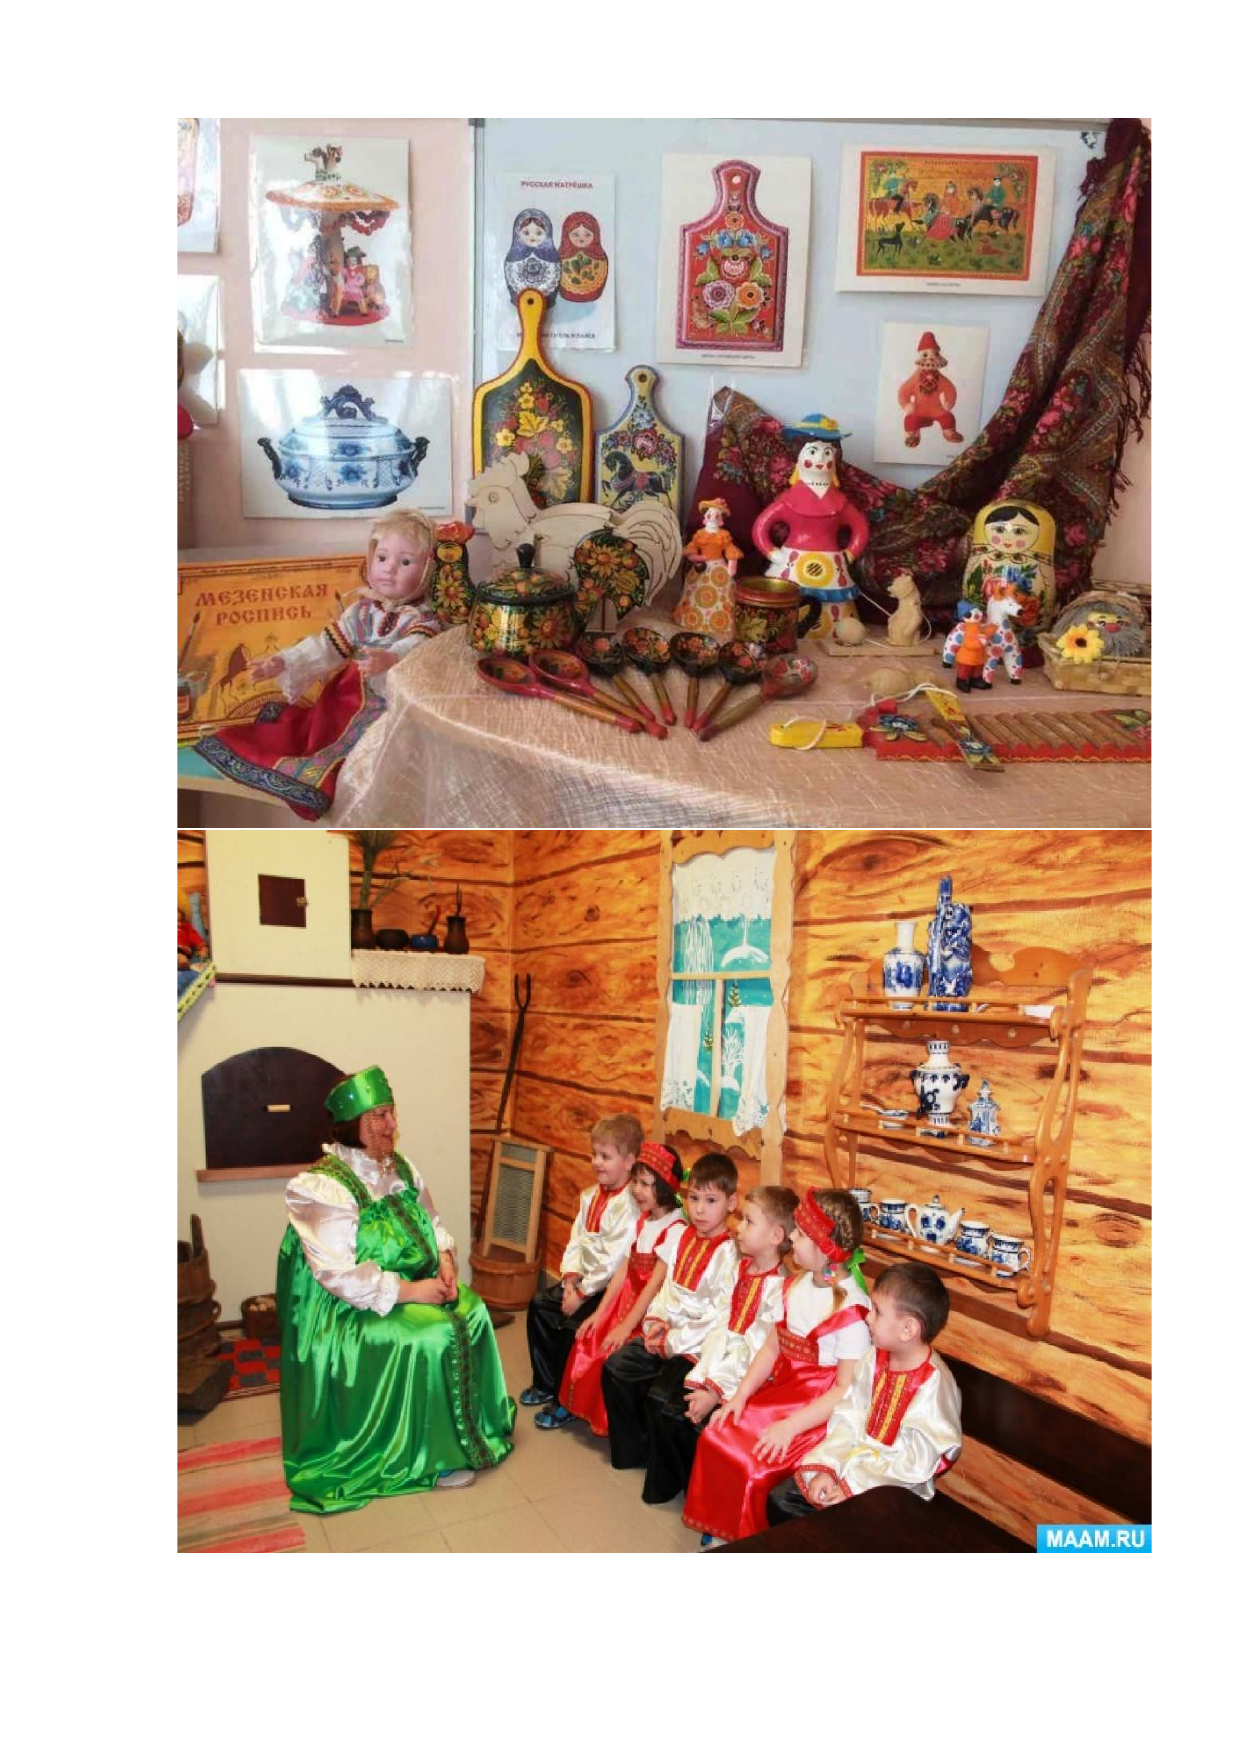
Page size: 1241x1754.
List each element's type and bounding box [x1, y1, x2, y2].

picture [177, 830, 1152, 1553]
picture [177, 118, 1152, 828]
